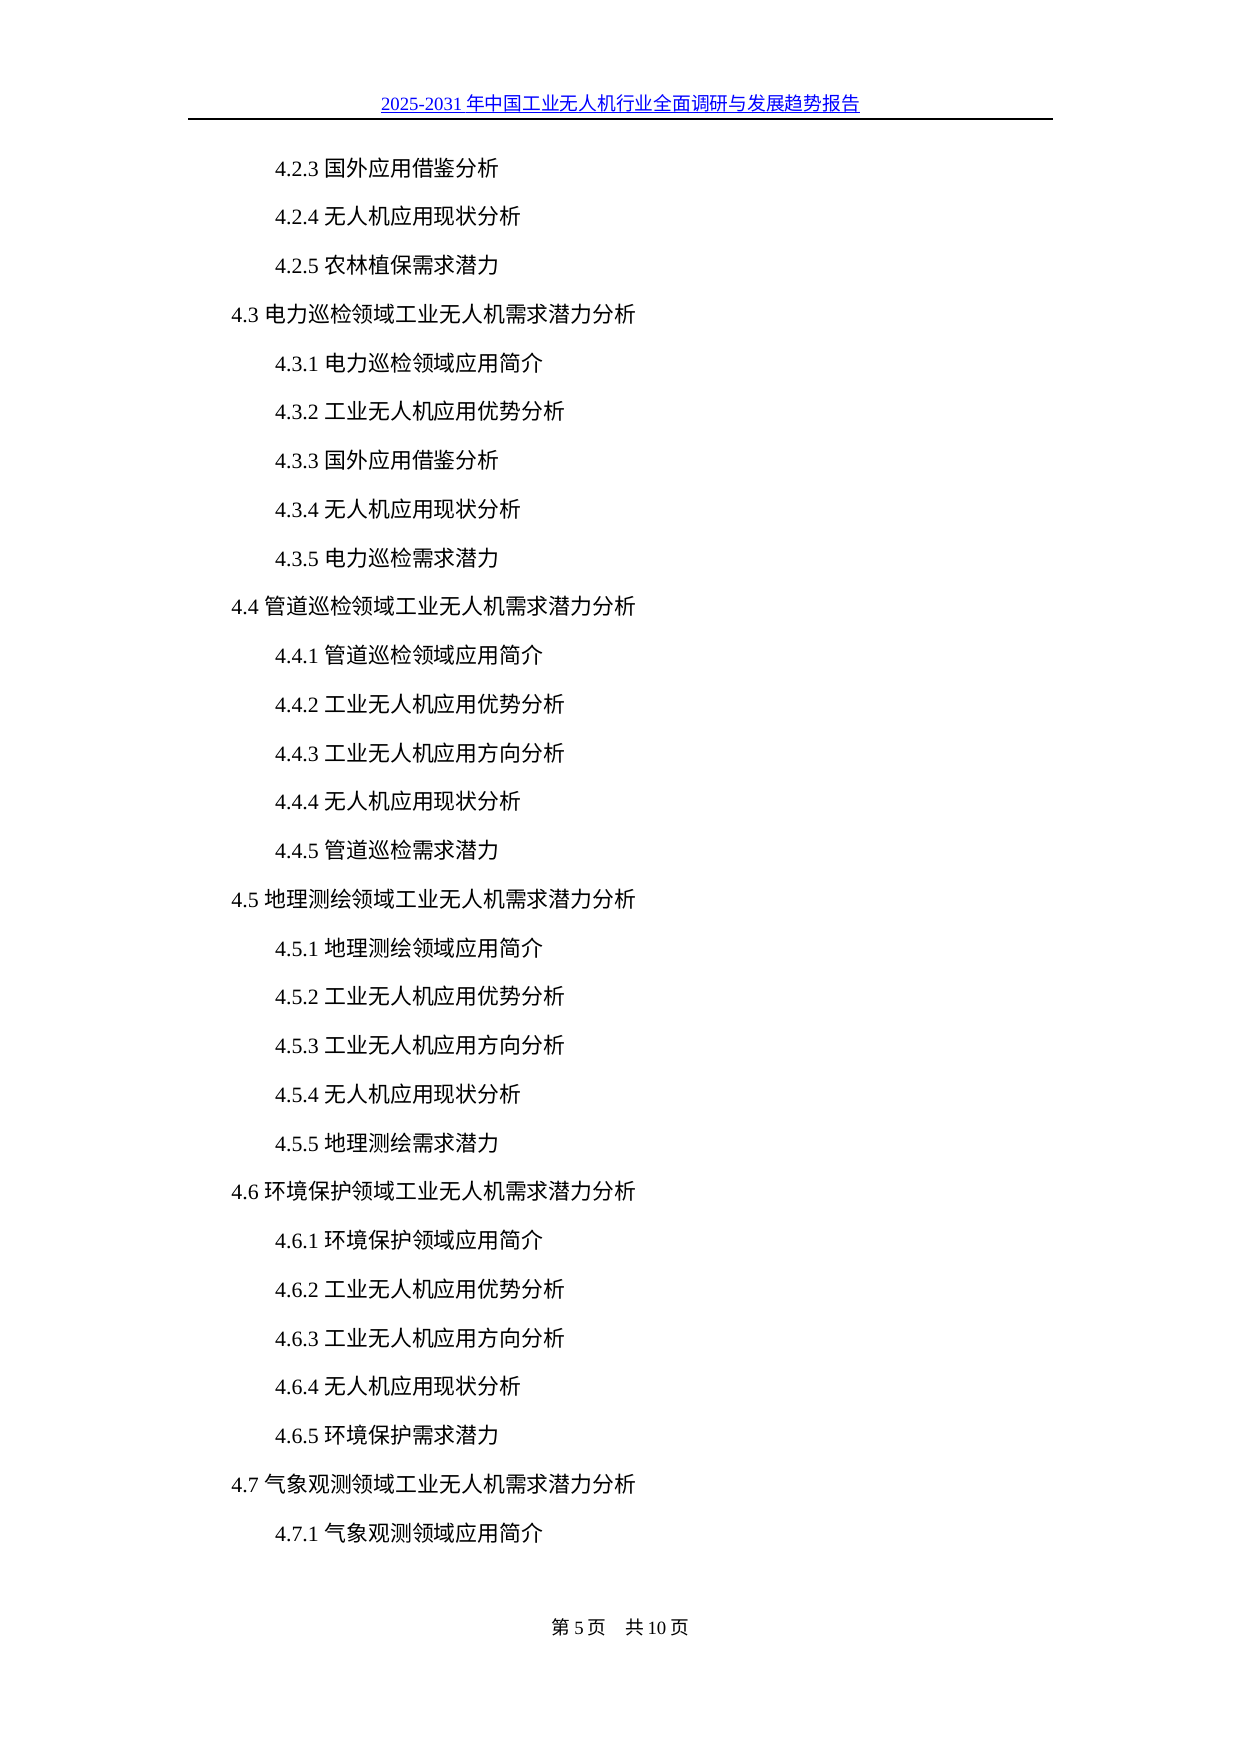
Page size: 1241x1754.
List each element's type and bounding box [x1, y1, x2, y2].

text [187, 150, 1053, 1548]
